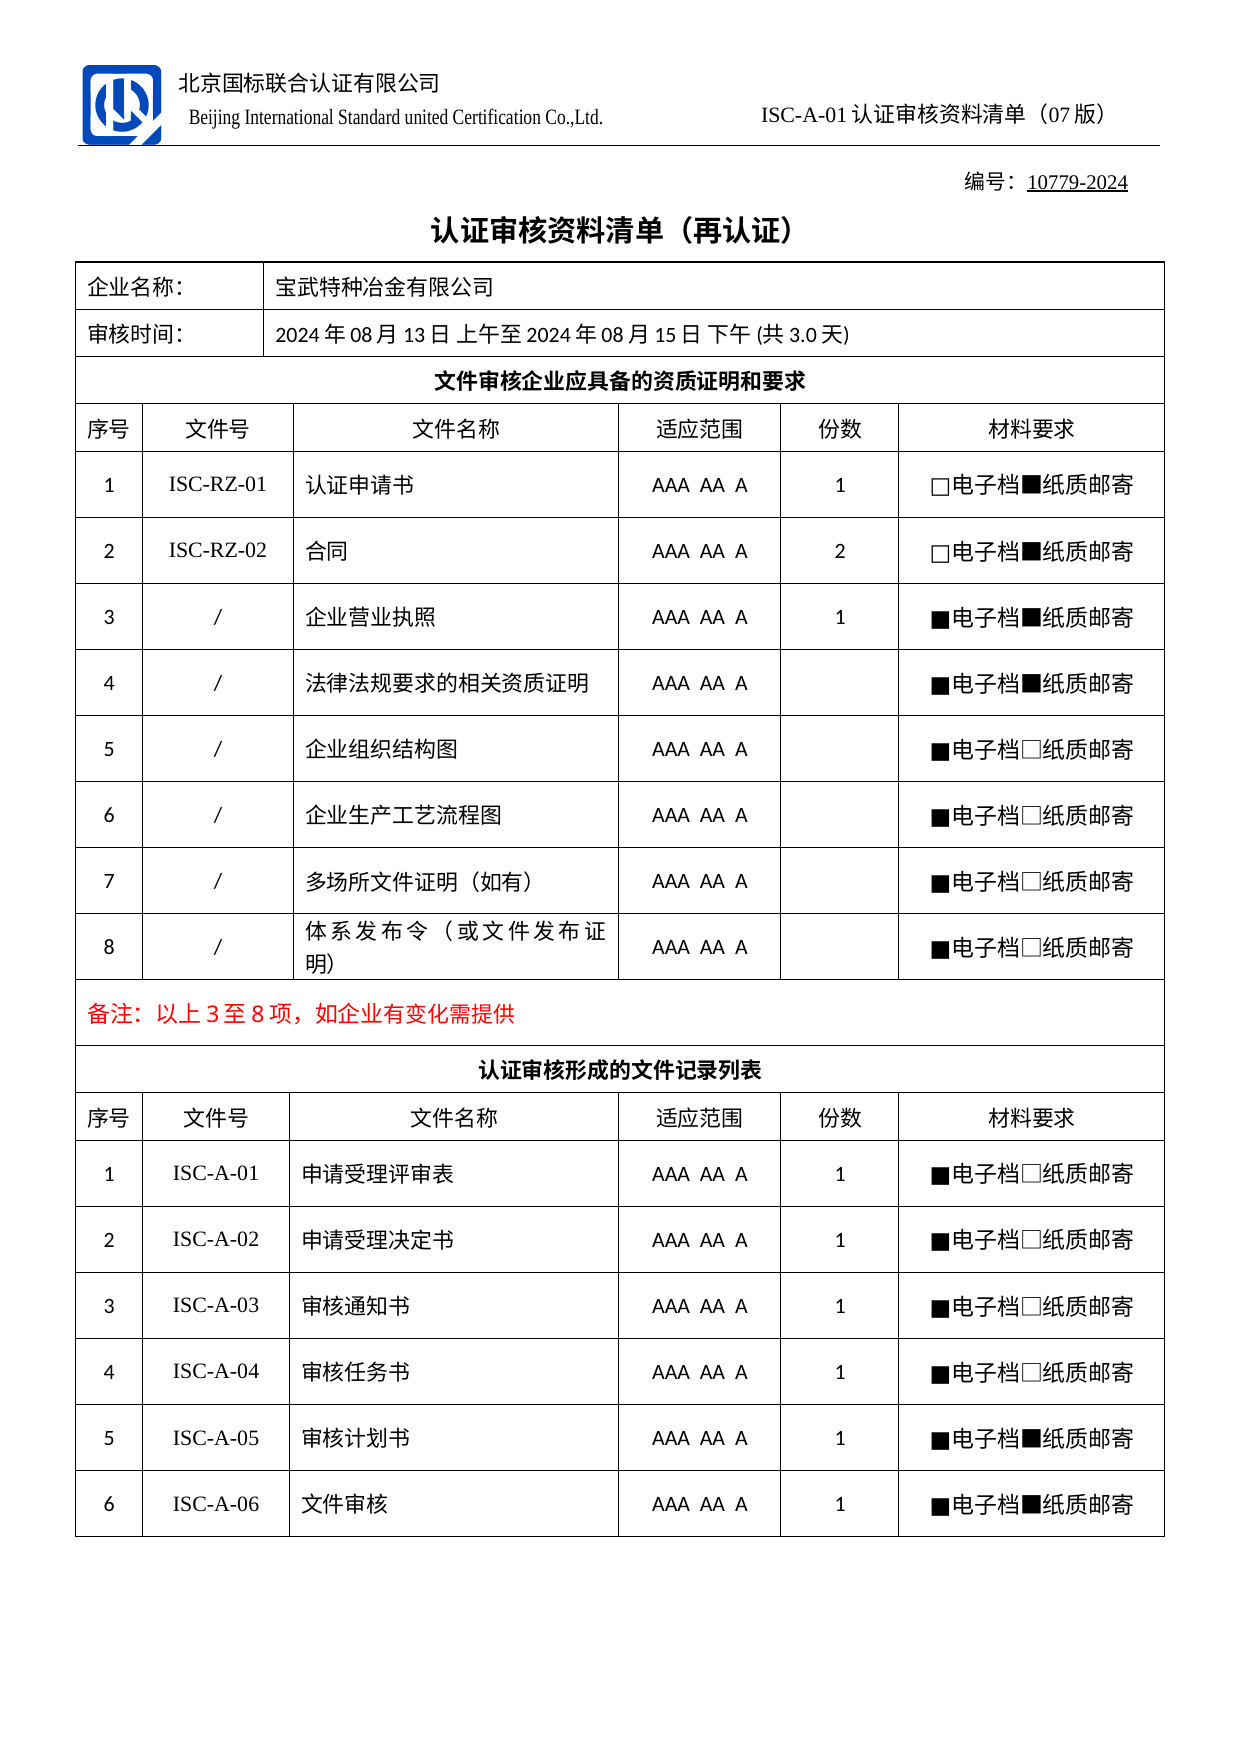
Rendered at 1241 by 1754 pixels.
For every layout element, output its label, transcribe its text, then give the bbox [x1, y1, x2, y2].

table_cell ■电子档□纸质邮寄 [899, 782, 1164, 847]
table_cell ■电子档□纸质邮寄 [899, 716, 1164, 781]
table_cell AAA AA A [619, 782, 780, 847]
table_header 宝武特种冶金有限公司 [264, 263, 1164, 309]
table_cell 2 [76, 518, 142, 583]
table_cell AAA AA A [619, 848, 780, 913]
table_cell 材料要求 [899, 404, 1164, 451]
table_cell ISC-A-06 [143, 1471, 289, 1536]
table_cell ■电子档□纸质邮寄 [899, 1207, 1164, 1272]
table_cell 文件名称 [294, 404, 618, 451]
table_cell □电子档■纸质邮寄 [899, 452, 1164, 517]
table_cell 5 [76, 1405, 142, 1470]
table_cell 审核任务书 [290, 1339, 618, 1404]
table_cell / [143, 584, 293, 649]
table_cell 文件号 [143, 1093, 289, 1139]
table_cell ISC-RZ-01 [143, 452, 293, 517]
table_cell AAA AA A [619, 584, 780, 649]
table_cell 合同 [294, 518, 618, 583]
table_cell 2024年08月13日 上午至2024年08月15日 下午 (共3.0天) [264, 310, 1164, 356]
table_cell 6 [76, 1471, 142, 1536]
table_cell 多场所文件证明（如有） [294, 848, 618, 913]
table_cell AAA AA A [619, 1141, 780, 1206]
table_cell 文件审核企业应具备的资质证明和要求 [76, 357, 1164, 403]
table_cell / [143, 848, 293, 913]
table_cell [781, 848, 898, 913]
table_cell 5 [76, 716, 142, 781]
table_cell 3 [76, 584, 142, 649]
table_cell AAA AA A [619, 650, 780, 715]
table_cell 份数 [781, 1093, 898, 1139]
table_cell 8 [76, 914, 142, 979]
table_cell ■电子档■纸质邮寄 [899, 1405, 1164, 1470]
table_cell 1 [76, 1141, 142, 1206]
table_cell AAA AA A [619, 1471, 780, 1536]
table_cell 企业组织结构图 [294, 716, 618, 781]
table_cell AAA AA A [619, 1339, 780, 1404]
table_cell [781, 782, 898, 847]
table_cell ■电子档■纸质邮寄 [899, 584, 1164, 649]
table_cell AAA AA A [619, 452, 780, 517]
table_cell ISC-RZ-02 [143, 518, 293, 583]
table_cell 文件号 [143, 404, 293, 451]
table_cell AAA AA A [619, 1405, 780, 1470]
table_cell ISC-A-04 [143, 1339, 289, 1404]
table_cell / [143, 914, 293, 979]
table_cell 份数 [781, 404, 898, 451]
table_cell / [143, 716, 293, 781]
table_cell 1 [781, 1339, 898, 1404]
picture [82, 65, 162, 145]
table_cell ISC-A-05 [143, 1405, 289, 1470]
table_cell 审核时间： [76, 310, 263, 356]
table_cell 适应范围 [619, 404, 780, 451]
table_cell AAA AA A [619, 1207, 780, 1272]
table_cell 申请受理决定书 [290, 1207, 618, 1272]
table_cell 1 [781, 1141, 898, 1206]
table_cell 申请受理评审表 [290, 1141, 618, 1206]
table_cell □电子档■纸质邮寄 [899, 518, 1164, 583]
table_cell 1 [781, 1207, 898, 1272]
table_cell ■电子档□纸质邮寄 [899, 1339, 1164, 1404]
table_cell / [143, 782, 293, 847]
table_cell 2 [781, 518, 898, 583]
table_cell 文件名称 [290, 1093, 618, 1139]
text 认证审核资料清单（再认证） [112, 196, 1128, 261]
table_cell 审核计划书 [290, 1405, 618, 1470]
table_cell AAA AA A [619, 518, 780, 583]
table_cell 材料要求 [899, 1093, 1164, 1139]
table_cell 审核通知书 [290, 1273, 618, 1338]
table_cell [781, 914, 898, 979]
table_cell AAA AA A [619, 1273, 780, 1338]
table_cell 企业营业执照 [294, 584, 618, 649]
table_cell 1 [781, 584, 898, 649]
table_cell 1 [76, 452, 142, 517]
table_cell ■电子档■纸质邮寄 [899, 1471, 1164, 1536]
table_cell ■电子档□纸质邮寄 [899, 1141, 1164, 1206]
table_cell ■电子档□纸质邮寄 [899, 848, 1164, 913]
table_cell 认证审核形成的文件记录列表 [76, 1046, 1164, 1092]
table_cell 体系发布令（或文件发布证明） [294, 914, 618, 979]
table_header 企业名称： [76, 263, 263, 309]
table_cell / [143, 650, 293, 715]
table_cell 1 [781, 1405, 898, 1470]
text 编号：10779-2024 [112, 164, 1128, 196]
table_cell ■电子档□纸质邮寄 [899, 914, 1164, 979]
table_cell ■电子档□纸质邮寄 [899, 1273, 1164, 1338]
table_cell 序号 [76, 1093, 142, 1139]
table_cell 4 [76, 650, 142, 715]
table_cell 6 [76, 782, 142, 847]
table_cell 企业生产工艺流程图 [294, 782, 618, 847]
table_cell 2 [76, 1207, 142, 1272]
table_cell [781, 650, 898, 715]
table_cell ISC-A-01 [143, 1141, 289, 1206]
table_cell 备注：以上3至8项，如企业有变化需提供 [76, 980, 1164, 1045]
table_cell ■电子档■纸质邮寄 [899, 650, 1164, 715]
table_cell 法律法规要求的相关资质证明 [294, 650, 618, 715]
table_cell 适应范围 [619, 1093, 780, 1139]
table_cell AAA AA A [619, 716, 780, 781]
table_cell 3 [76, 1273, 142, 1338]
table_cell 1 [781, 1273, 898, 1338]
table_cell 7 [76, 848, 142, 913]
table_cell 文件审核 [290, 1471, 618, 1536]
table_cell 4 [76, 1339, 142, 1404]
table_cell 认证申请书 [294, 452, 618, 517]
table_cell AAA AA A [619, 914, 780, 979]
table_cell ISC-A-02 [143, 1207, 289, 1272]
table_cell ISC-A-03 [143, 1273, 289, 1338]
table_cell [781, 716, 898, 781]
table_cell 1 [781, 1471, 898, 1536]
table_cell 序号 [76, 404, 142, 451]
table_cell 1 [781, 452, 898, 517]
